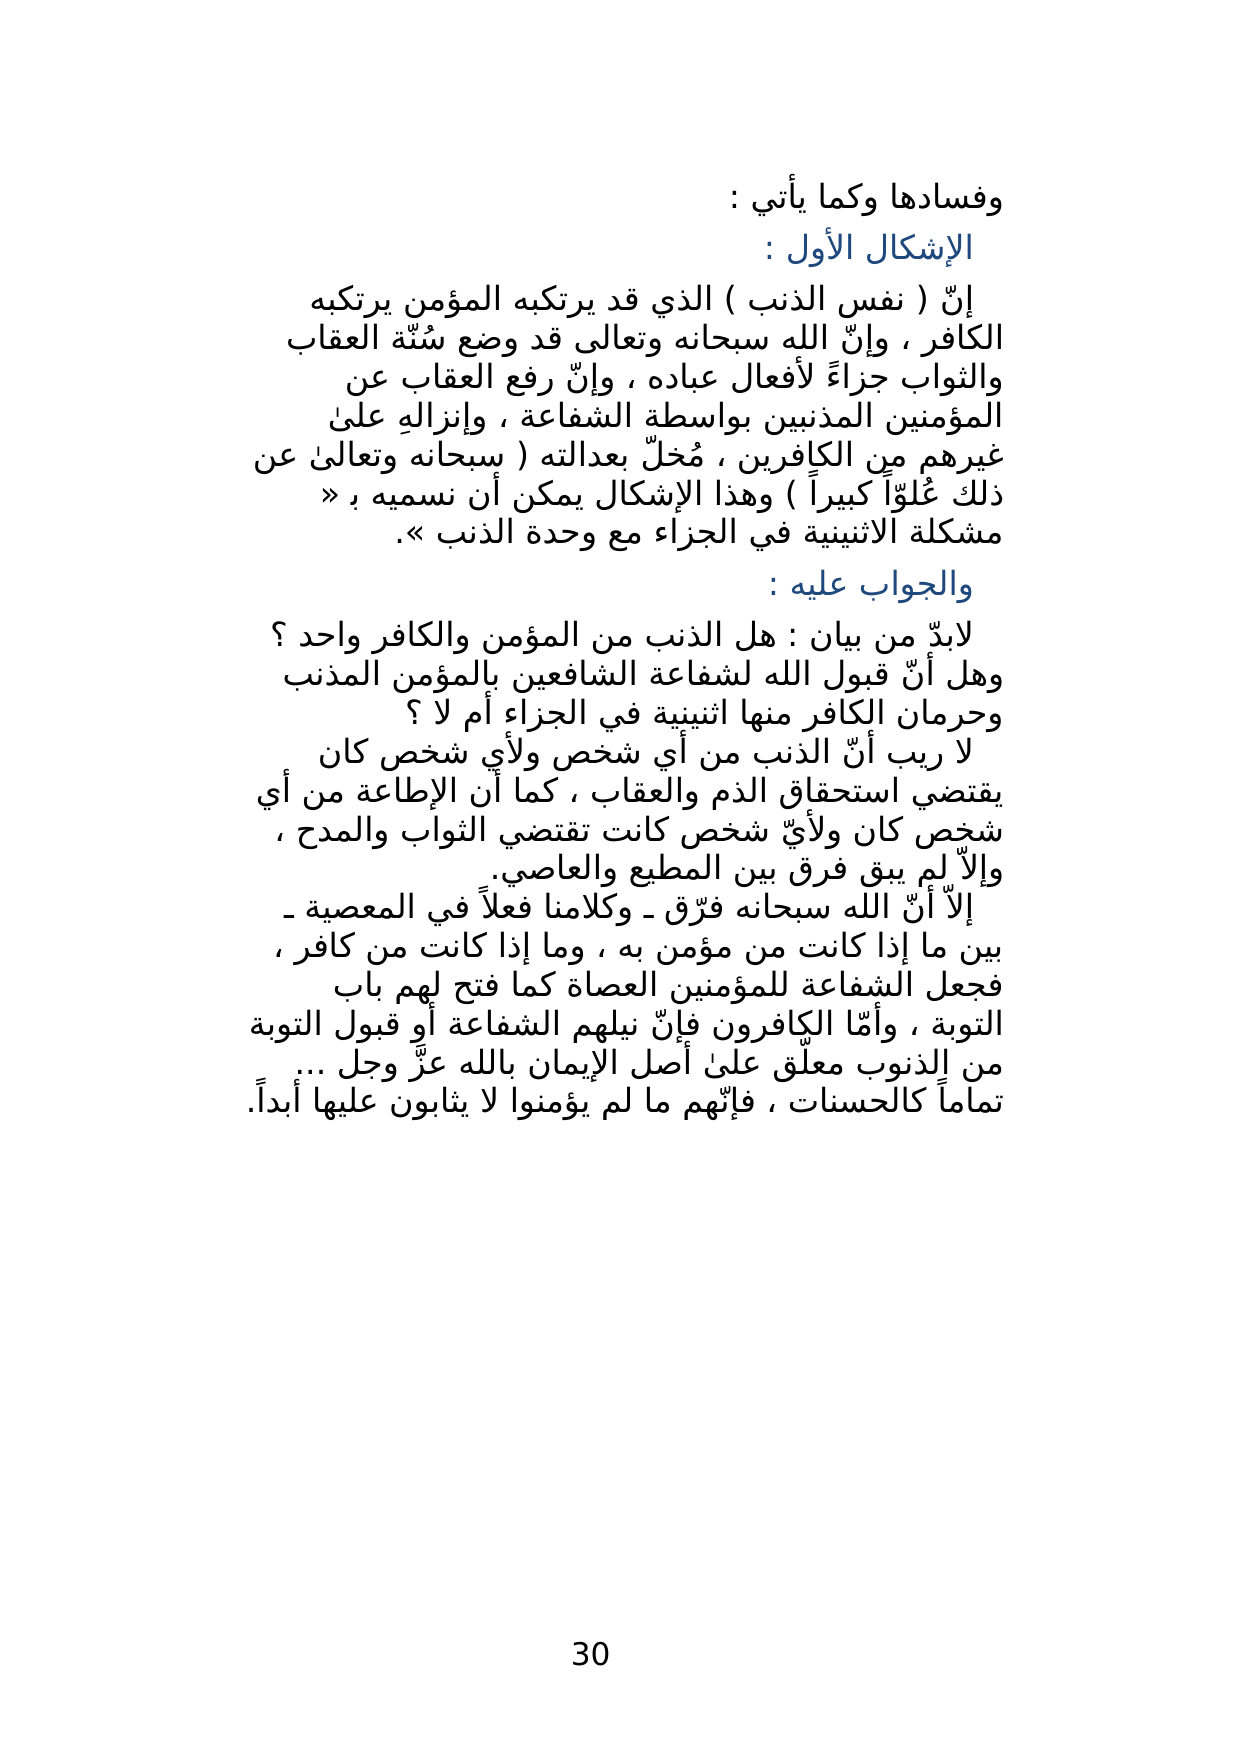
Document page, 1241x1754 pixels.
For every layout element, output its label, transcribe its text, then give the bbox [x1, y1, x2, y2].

subtitle والجواب عليه : [236, 564, 1004, 603]
text إلاّ أنّ الله سبحانه فرّق ـ وكلامنا فعلاً في المعصية ـ بين ما إذا كانت من مؤمن به ، وما إذا كانت من كافر ، فجعل الشفاعة للمؤمنين العصاة كما فتح لهم باب التوبة ، وأمّا الكافرون فإنّ نيلهم الشفاعة أو قبول التوبة من الذنوب معلّق علىٰ أصل الإيمان بالله عزَّ وجل ... تماماً كالحسنات ، فإنّهم ما لم يؤمنوا لا يثابون عليها أبداً. [236, 888, 1004, 1121]
text وفسادها وكما يأتي : [236, 177, 1004, 216]
text إنّ ( نفس الذنب ) الذي قد يرتكبه المؤمن يرتكبه الكافر ، وإنّ الله سبحانه وتعالى قد وضع سُنّة العقاب والثواب جزاءً لأفعال عباده ، وإنّ رفع العقاب عن المؤمنين المذنبين بواسطة الشفاعة ، وإنزالهِ علىٰ غيرهم من الكافرين ، مُخلّ بعدالته ( سبحانه وتعالىٰ عن ذلك عُلوّاً كبيراً ) وهذا الإشكال يمكن أن نسميه ب‍ « مشكلة الاثنينية في الجزاء مع وحدة الذنب ». [236, 280, 1004, 552]
subtitle الإشكال الأول : [236, 228, 1004, 267]
text لا ريب أنّ الذنب من أي شخص ولأي شخص كان يقتضي استحقاق الذم والعقاب ، كما أن الإطاعة من أي شخص كان ولأيّ شخص كانت تقتضي الثواب والمدح ، وإلاّ لم يبق فرق بين المطيع والعاصي. [236, 732, 1004, 888]
text لابدّ من بيان : هل الذنب من المؤمن والكافر واحد ؟ وهل أنّ قبول الله لشفاعة الشافعين بالمؤمن المذنب وحرمان الكافر منها اثنينية في الجزاء أم لا ؟ [236, 616, 1004, 732]
